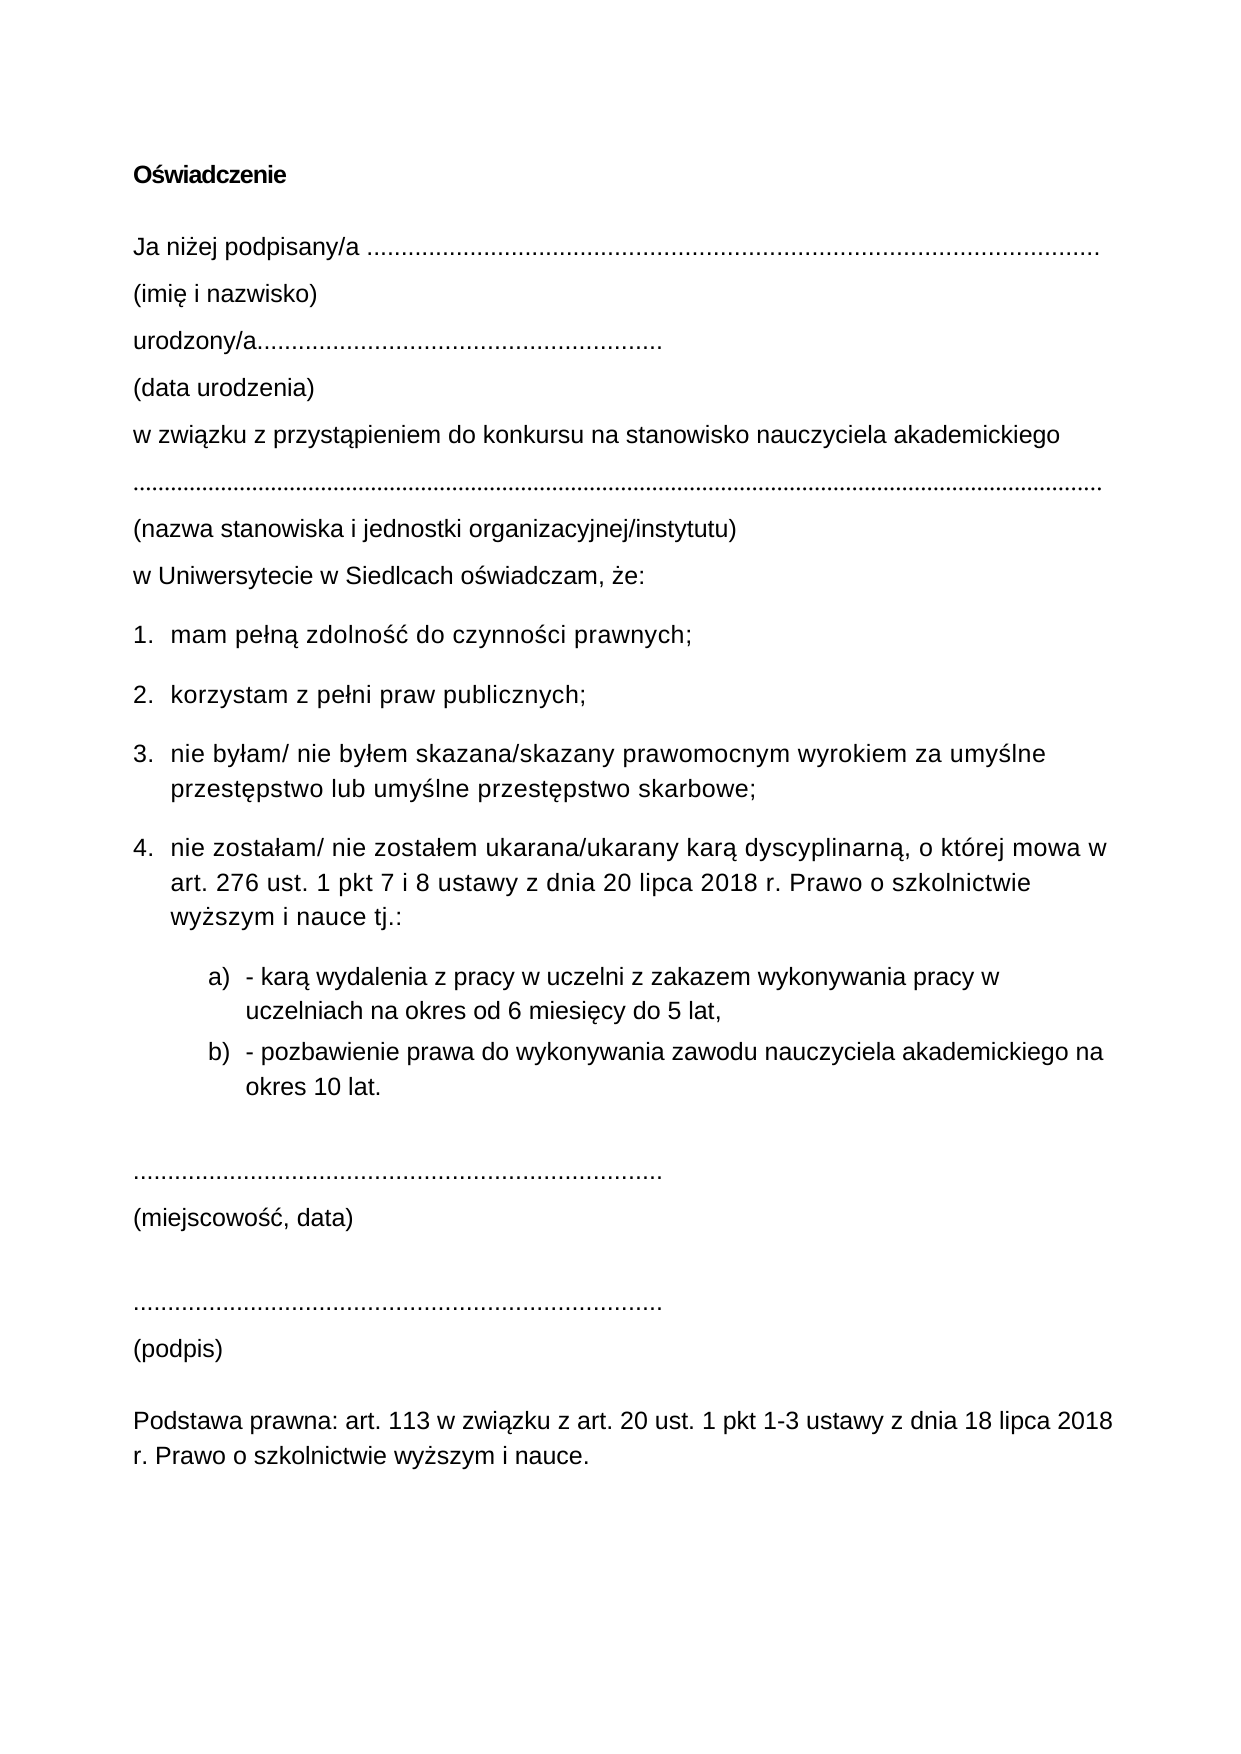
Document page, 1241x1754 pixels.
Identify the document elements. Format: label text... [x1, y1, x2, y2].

text mam pełną zdolność do czynności prawnych; [133, 620, 1122, 649]
text korzystam z pełni praw publicznych; [133, 680, 1122, 709]
text urodzony/a [133, 326, 1122, 355]
text Podstawa prawna: art. 113 w związku z art. 20 ust. 1 pkt 1-3 ustawy z dnia 18 lipca 2018 r. Prawo o szkolnictwie wyższym i nauce. [133, 1406, 1122, 1469]
text (nazwa stanowiska i jednostki organizacyjnej/instytutu) [133, 514, 1122, 543]
title Oświadczenie [133, 160, 1122, 189]
text nie byłam/ nie byłem skazana/skazany prawomocnym wyrokiem za umyślne przestępstwo lub umyślne przestępstwo skarbowe; [133, 739, 1122, 803]
text w związku z przystąpieniem do konkursu na stanowisko nauczyciela akademickiego [133, 420, 1122, 449]
text w Uniwersytecie w Siedlcach oświadczam, że: [133, 561, 1122, 590]
text (podpis) [133, 1334, 1122, 1363]
text (miejscowość, data) [133, 1203, 1122, 1232]
text (data urodzenia) [133, 373, 1122, 402]
text - pozbawienie prawa do wykonywania zawodu nauczyciela akademickiego na okres 10 lat. [208, 1037, 1122, 1100]
text Ja niżej podpisany/a [133, 232, 1122, 261]
text (imię i nazwisko) [133, 279, 1122, 308]
text nie zostałam/ nie zostałem ukarana/ukarany karą dyscyplinarną, o której mowa w art. 276 ust. 1 pkt 7 i 8 ustawy z dnia 20 lipca 2018 r. Prawo o szkolnictwie wyższym i nauce tj.: [133, 833, 1122, 931]
text - karą wydalenia z pracy w uczelni z zakazem wykonywania pracy w uczelniach na okres od 6 miesięcy do 5 lat, [208, 962, 1122, 1025]
